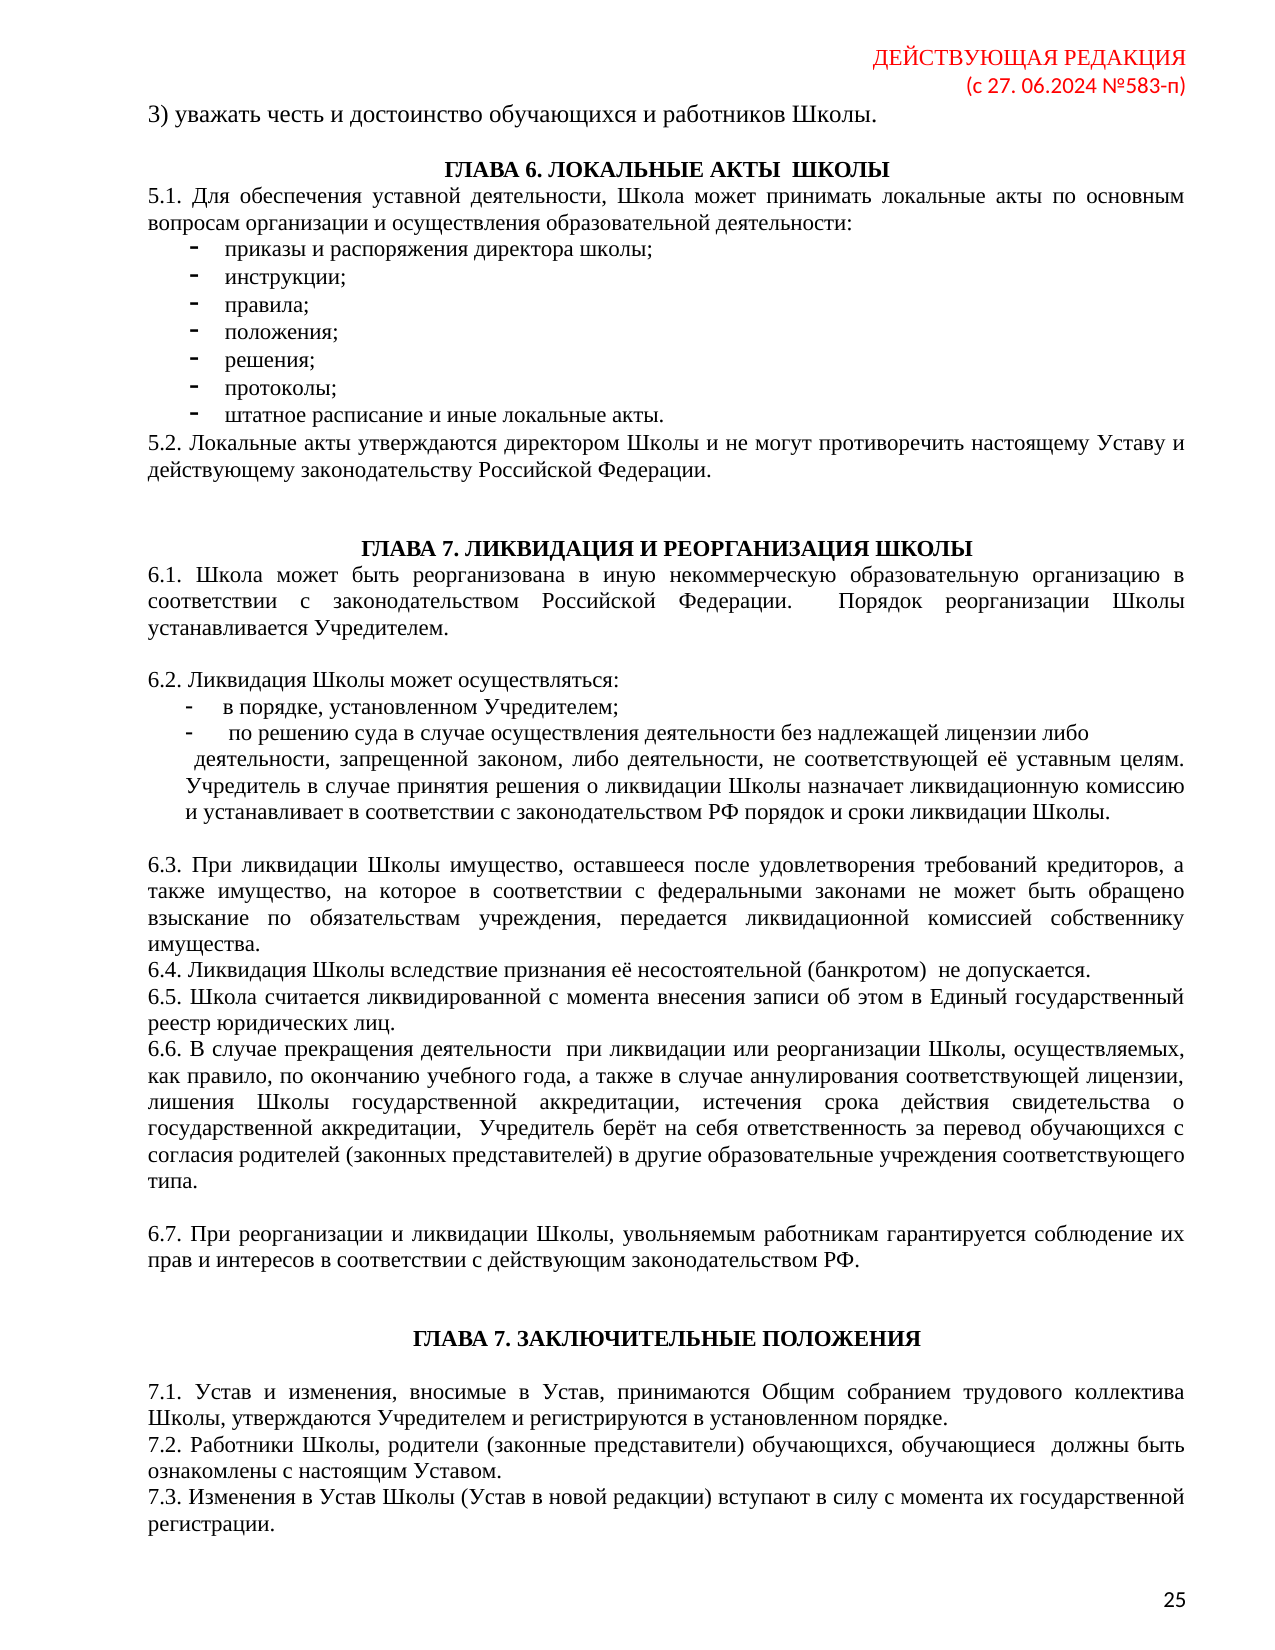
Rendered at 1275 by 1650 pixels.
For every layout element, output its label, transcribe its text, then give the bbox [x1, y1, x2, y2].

list приказы и распоряжения директора школы; [189, 235, 1186, 263]
list штатное расписание и иные локальные акты. [189, 402, 1186, 429]
text 7.1. Устав и изменения, вносимые в Устав, принимаются Общим собранием трудового коллектива Школы, утверждаются Учредителем и регистрируются в установленном порядке. [148, 1378, 1186, 1431]
text деятельности, запрещенной законом, либо деятельности, не соответствующей её уставным целям. Учредитель в случае принятия решения о ликвидации Школы назначает ликвидационную комиссию и устанавливает в соответствии с законодательством РФ порядок и сроки ликвидации Школы. [185, 746, 1186, 824]
list правила; [189, 291, 1186, 318]
text 6.1. Школа может быть реорганизована в иную некоммерческую образовательную организацию в соответствии с законодательством Российской Федерации. Порядок реорганизации Школы устанавливается Учредителем. [148, 561, 1186, 640]
list положения; [189, 318, 1186, 346]
list решения; [189, 346, 1186, 374]
list инструкции; [189, 263, 1186, 291]
subtitle Глава 7. Заключительные положения [148, 1325, 1186, 1352]
text 7.2. Работники Школы, родители (законные представители) обучающихся, обучающиеся должны быть ознакомлены с настоящим Уставом. [148, 1431, 1186, 1483]
text 5.1. Для обеспечения уставной деятельности, Школа может принимать локальные акты по основным вопросам организации и осуществления образовательной деятельности: [148, 183, 1186, 235]
list в порядке, установленном Учредителем; [185, 693, 1186, 719]
list протоколы; [189, 374, 1186, 402]
text 6.7. При реорганизации и ликвидации Школы, увольняемым работникам гарантируется соблюдение их прав и интересов в соответствии с действующим законодательством РФ. [148, 1220, 1186, 1273]
text 3) уважать честь и достоинство обучающихся и работников Школы. [148, 99, 1186, 127]
text 7.3. Изменения в Устав Школы (Устав в новой редакции) вступают в силу с момента их государственной регистрации. [148, 1483, 1186, 1536]
text 6.5. Школа считается ликвидированной с момента внесения записи об этом в Единый государственный реестр юридических лиц. [148, 983, 1186, 1035]
text 6.2. Ликвидация Школы может осуществляться: [148, 666, 1186, 693]
text 6.6. В случае прекращения деятельности при ликвидации или реорганизации Школы, осуществляемых, как правило, по окончанию учебного года, а также в случае аннулирования соответствующей лицензии, лишения Школы государственной аккредитации, истечения срока действия свидетельства о государственной аккредитации, Учредитель берёт на себя ответственность за перевод обучающихся с согласия родителей (законных представителей) в другие образовательные учреждения соответствующего типа. [148, 1035, 1186, 1193]
text 6.3. При ликвидации Школы имущество, оставшееся после удовлетворения требований кредиторов, а также имущество, на которое в соответствии с федеральными законами не может быть обращено взыскание по обязательствам учреждения, передается ликвидационной комиссией собственнику имущества. [148, 851, 1186, 956]
list по решению суда в случае осуществления деятельности без надлежащей лицензии либо [185, 719, 1186, 746]
text 6.4. Ликвидация Школы вследствие признания её несостоятельной (банкротом) не допускается. [148, 956, 1186, 983]
subtitle Глава 7. Ликвидация и реорганизация Школы [148, 535, 1186, 561]
text 5.2. Локальные акты утверждаются директором Школы и не могут противоречить настоящему Уставу и действующему законодательству Российской Федерации. [148, 429, 1186, 482]
subtitle ГЛАВА 6. ЛОКАЛЬНЫЕ АКТЫ ШКОЛЫ [148, 156, 1186, 183]
